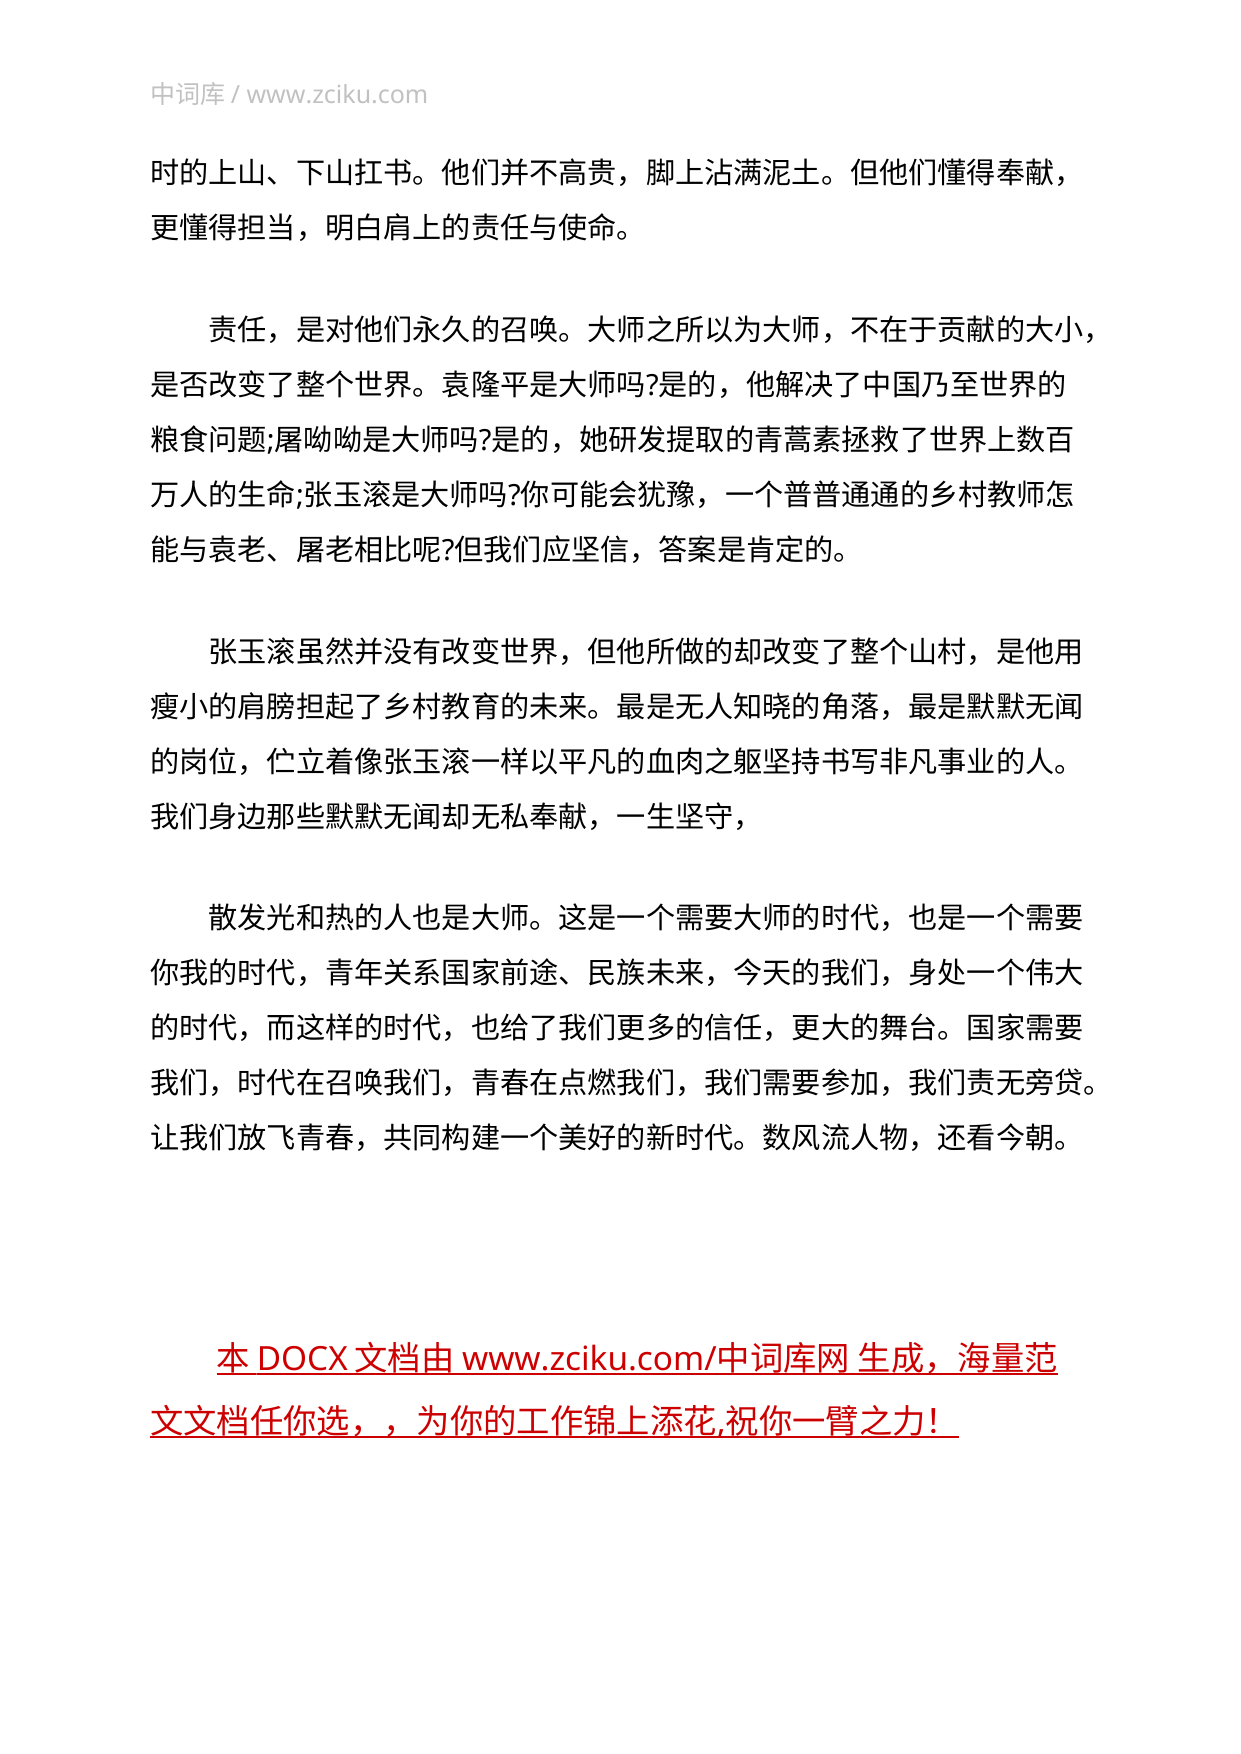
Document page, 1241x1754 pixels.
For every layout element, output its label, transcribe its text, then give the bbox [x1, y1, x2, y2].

text 本DOCX文档由 www.zciku.com/中词库网 生成，海量范文文档任你选，，为你的工作锦上添花,祝你一臂之力！ [150, 1332, 1090, 1443]
text 张玉滚虽然并没有改变世界，但他所做的却改变了整个山村，是他用瘦小的肩膀担起了乡村教育的未来。最是无人知晓的角落，最是默默无闻的岗位，伫立着像张玉滚一样以平凡的血肉之躯坚持书写非凡事业的人。我们身边那些默默无闻却无私奉献，一生坚守， [150, 628, 1090, 836]
text 责任，是对他们永久的召唤。大师之所以为大师，不在于贡献的大小，是否改变了整个世界。袁隆平是大师吗?是的，他解决了中国乃至世界的粮食问题;屠呦呦是大师吗?是的，她研发提取的青蒿素拯救了世界上数百万人的生命;张玉滚是大师吗?你可能会犹豫，一个普普通通的乡村教师怎能与袁老、屠老相比呢?但我们应坚信，答案是肯定的。 [150, 307, 1090, 569]
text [150, 150, 1090, 247]
text 散发光和热的人也是大师。这是一个需要大师的时代，也是一个需要你我的时代，青年关系国家前途、民族未来，今天的我们，身处一个伟大的时代，而这样的时代，也给了我们更多的信任，更大的舞台。国家需要我们，时代在召唤我们，青春在点燃我们，我们需要参加，我们责无旁贷。让我们放飞青春，共同构建一个美好的新时代。数风流人物，还看今朝。 [150, 895, 1090, 1157]
